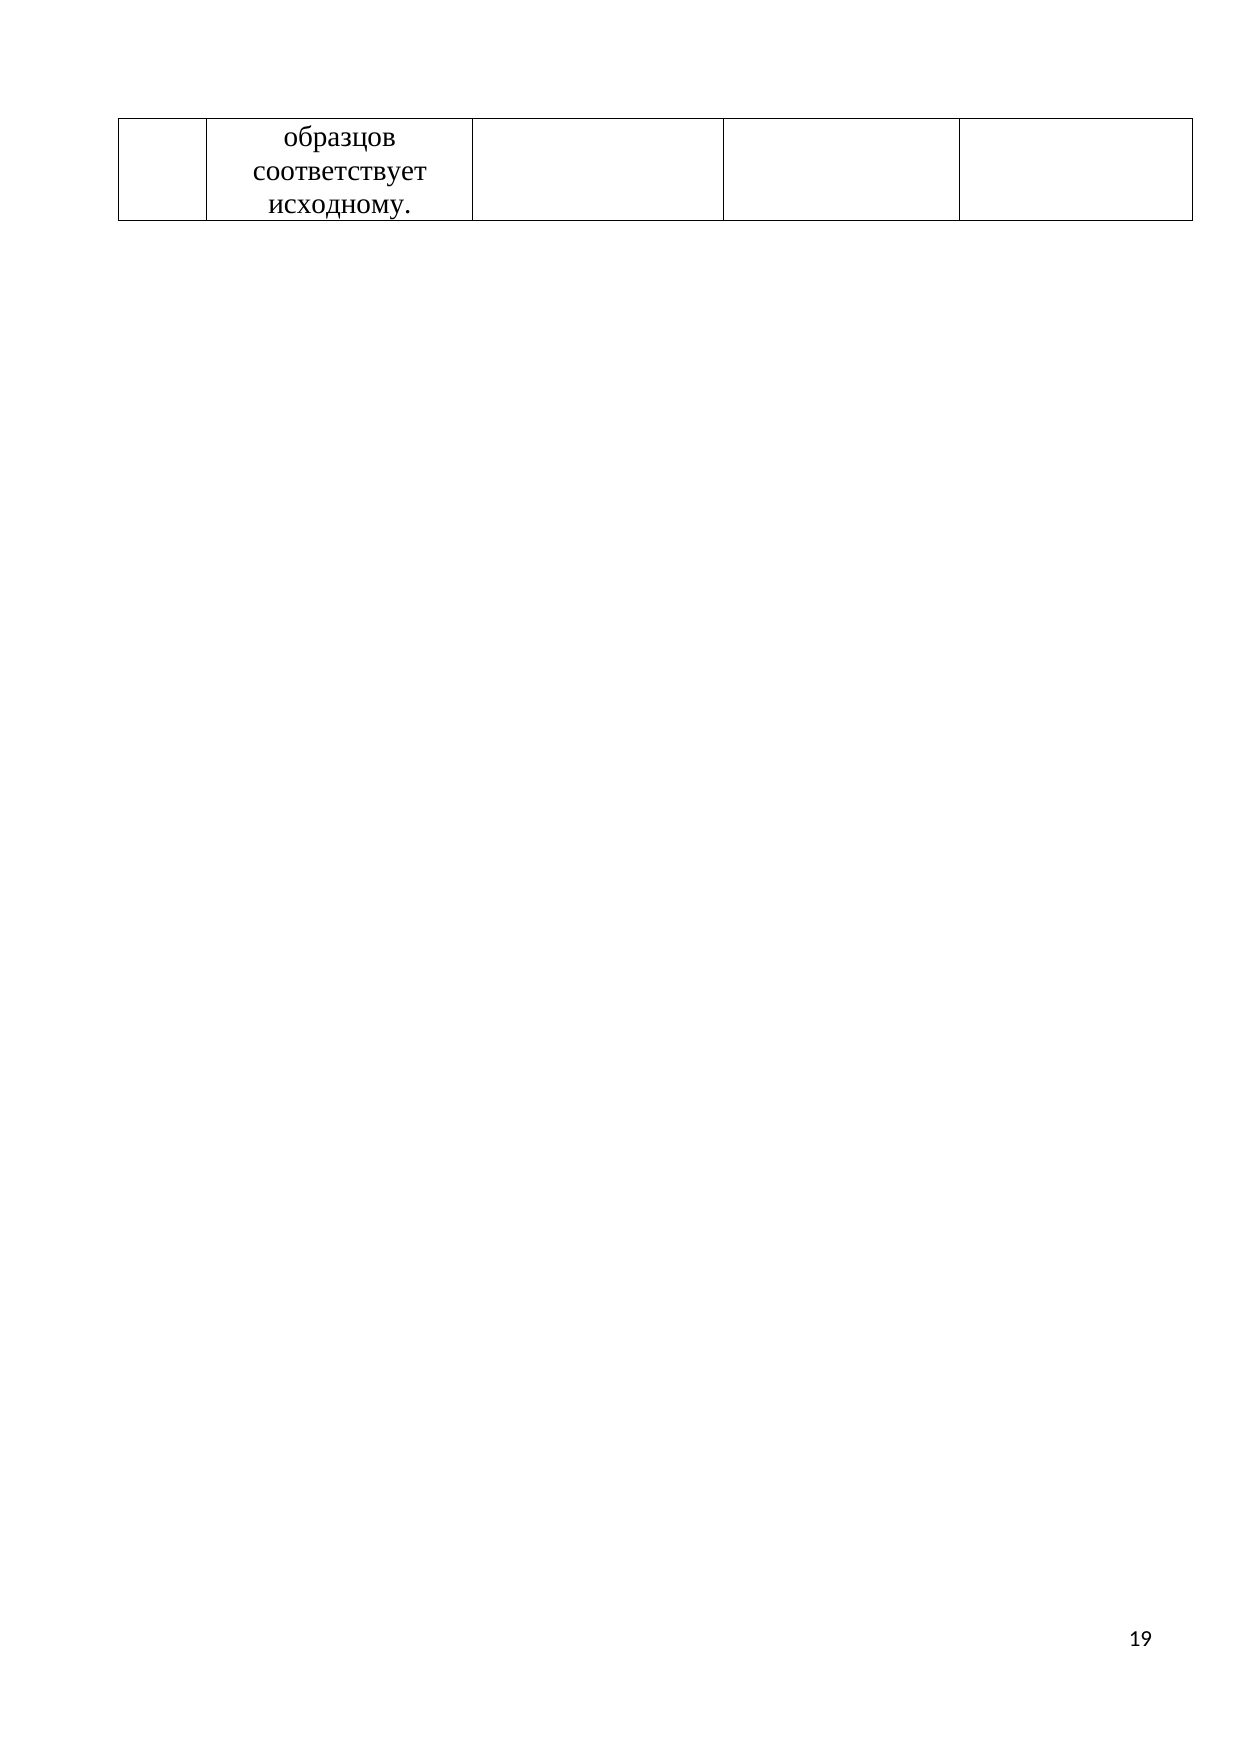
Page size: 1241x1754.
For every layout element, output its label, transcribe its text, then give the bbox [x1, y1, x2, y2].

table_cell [724, 119, 959, 220]
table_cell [473, 119, 723, 220]
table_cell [960, 119, 1192, 220]
table_cell 30 [119, 119, 206, 220]
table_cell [207, 119, 472, 220]
